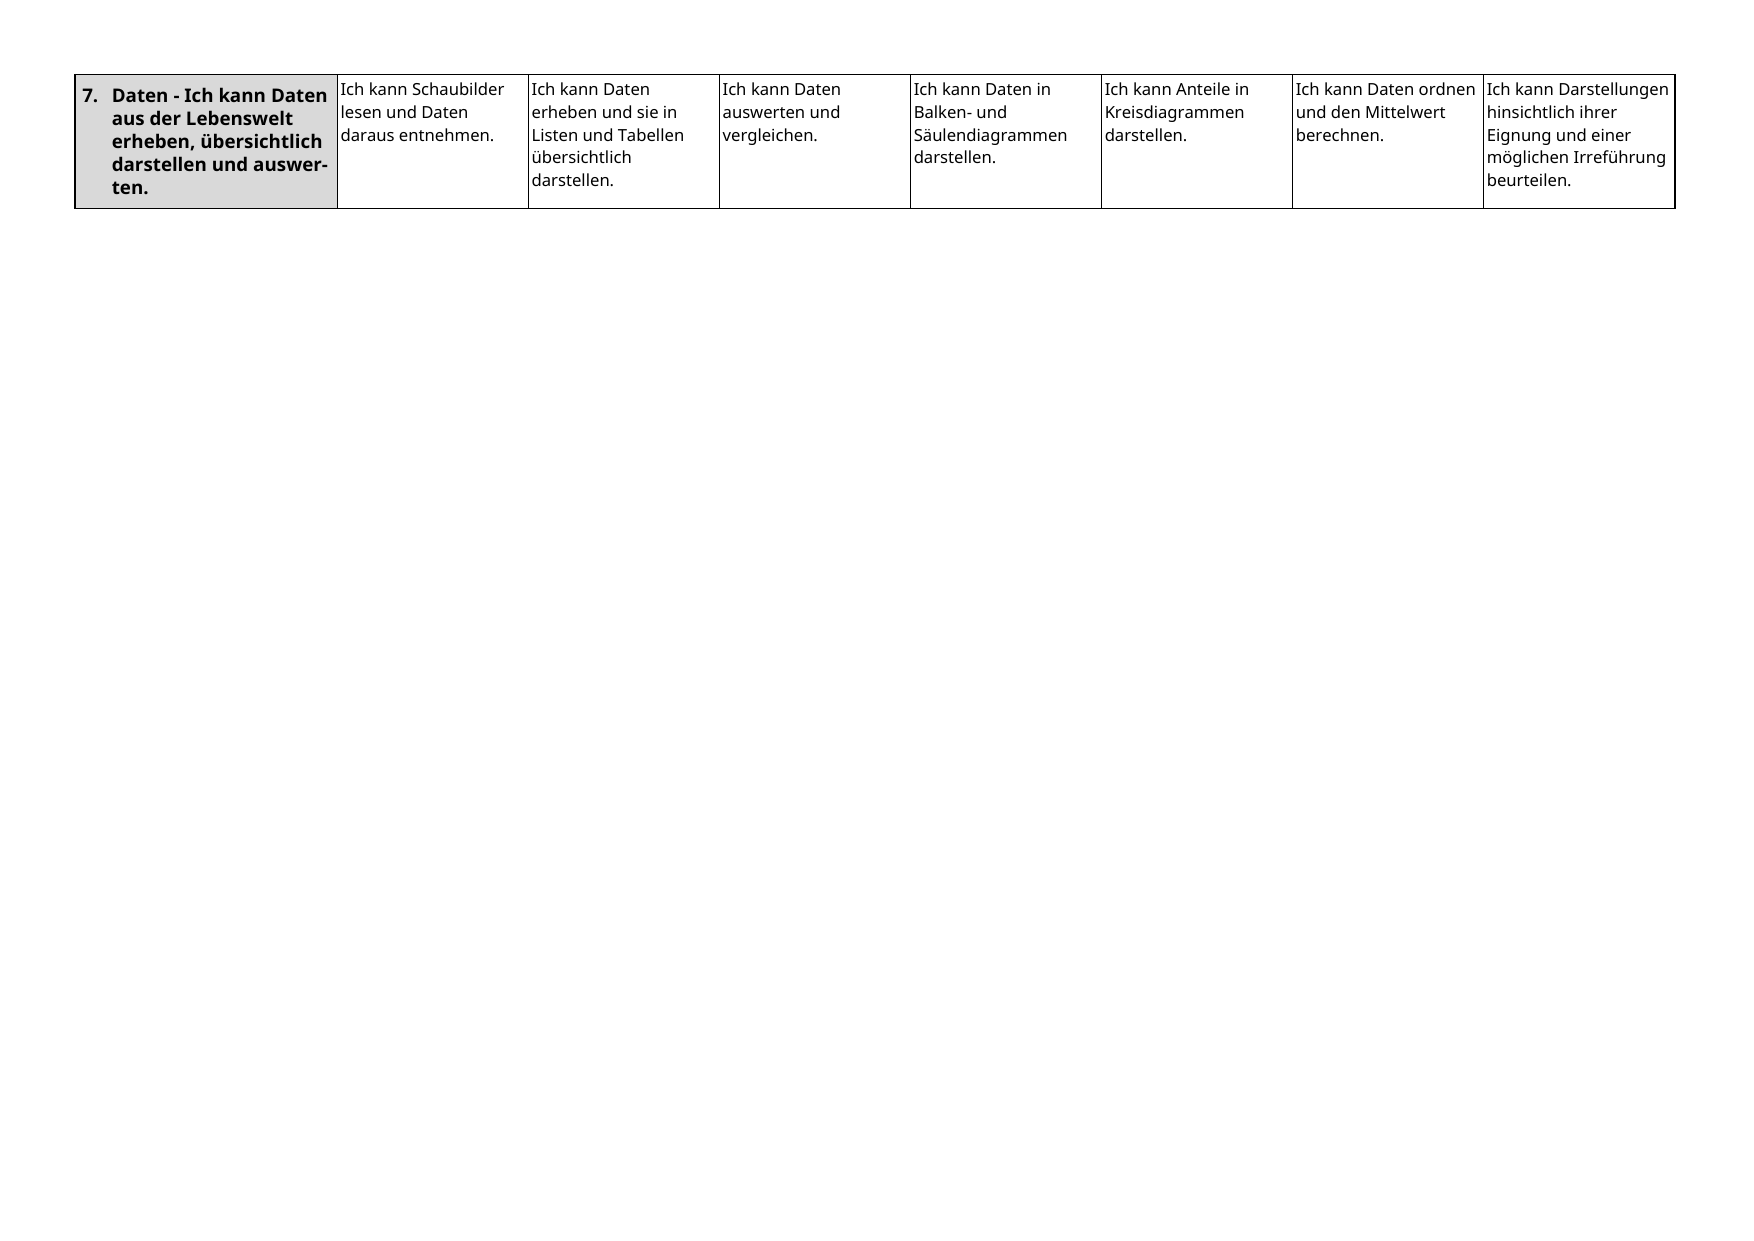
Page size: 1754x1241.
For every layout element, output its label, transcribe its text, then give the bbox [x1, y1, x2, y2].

table_cell Ich kann Anteile in Kreisdiagrammen darstellen. [1102, 75, 1292, 208]
table_cell Ich kann Schaubilder lesen und Daten daraus entnehmen. [338, 75, 528, 208]
table_cell Ich kann Daten auswerten und vergleichen. [720, 75, 910, 208]
table_cell Daten - Ich kann Daten aus der Lebenswelt erheben, übersichtlich darstellen und auswerten. [76, 75, 337, 208]
table_cell Ich kann Darstellungen hinsichtlich ihrer Eignung und einer möglichen Irreführung beurteilen. [1484, 75, 1674, 208]
table_cell Ich kann Daten ordnen und den Mittelwert berechnen. [1293, 75, 1483, 208]
table_cell Ich kann Daten erheben und sie in Listen und Tabellen übersichtlich darstellen. [529, 75, 719, 208]
table_cell Ich kann Daten in Balken- und Säulendiagrammen darstellen. [911, 75, 1101, 208]
